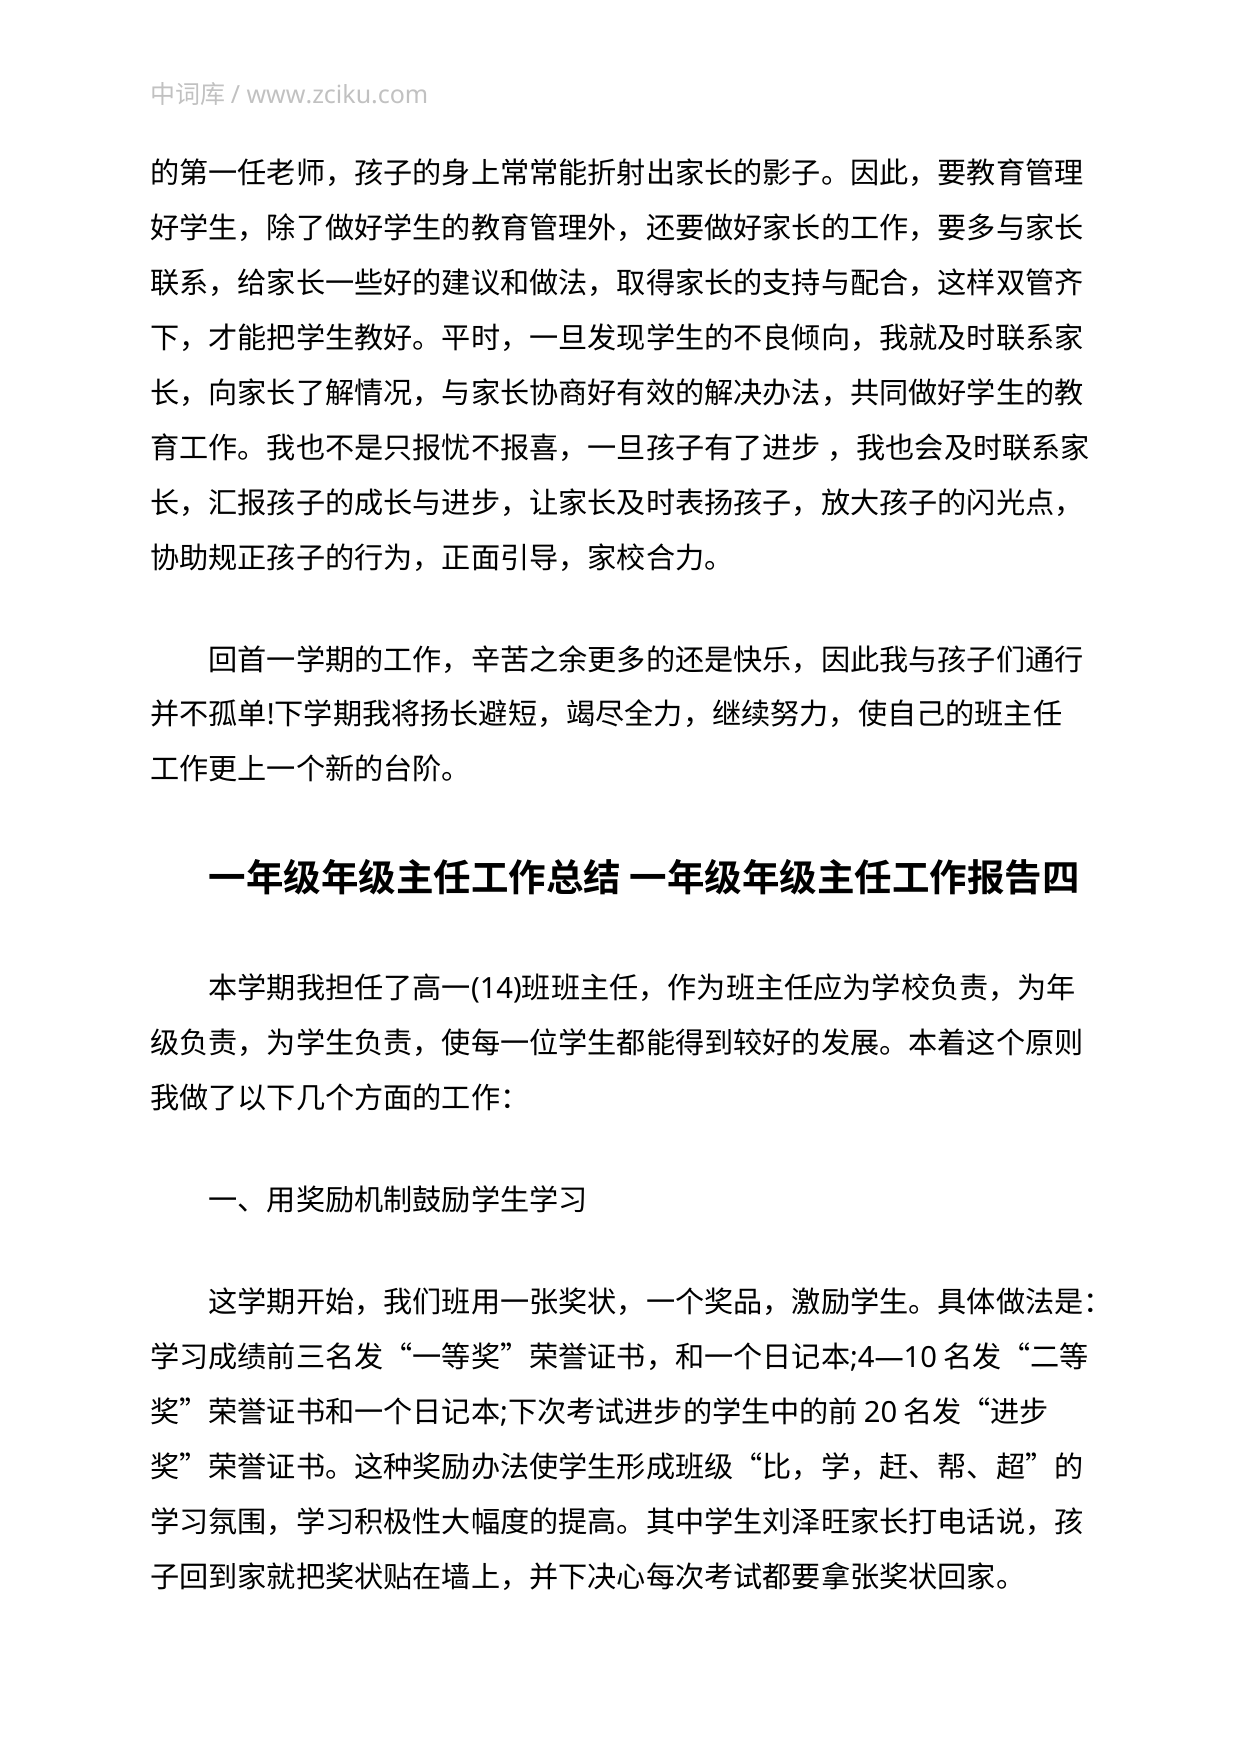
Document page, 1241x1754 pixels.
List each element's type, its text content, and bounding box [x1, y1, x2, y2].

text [150, 150, 1090, 577]
text 一年级年级主任工作总结 一年级年级主任工作报告四 [150, 848, 1090, 902]
text 这学期开始，我们班用一张奖状，一个奖品，激励学生。具体做法是：学习成绩前三名发“一等奖”荣誉证书，和一个日记本;4—10名发“二等奖”荣誉证书和一个日记本;下次考试进步的学生中的前20名发“进步奖”荣誉证书。这种奖励办法使学生形成班级“比，学，赶、帮、超”的学习氛围，学习积极性大幅度的提高。其中学生刘泽旺家长打电话说，孩子回到家就把奖状贴在墙上，并下决心每次考试都要拿张奖状回家。 [150, 1278, 1090, 1596]
text 一、用奖励机制鼓励学生学习 [150, 1177, 1090, 1219]
text 本学期我担任了高一(14)班班主任，作为班主任应为学校负责，为年级负责，为学生负责，使每一位学生都能得到较好的发展。本着这个原则我做了以下几个方面的工作： [150, 965, 1090, 1117]
text 回首一学期的工作，辛苦之余更多的还是快乐，因此我与孩子们通行并不孤单!下学期我将扬长避短，竭尽全力，继续努力，使自己的班主任工作更上一个新的台阶。 [150, 636, 1090, 788]
